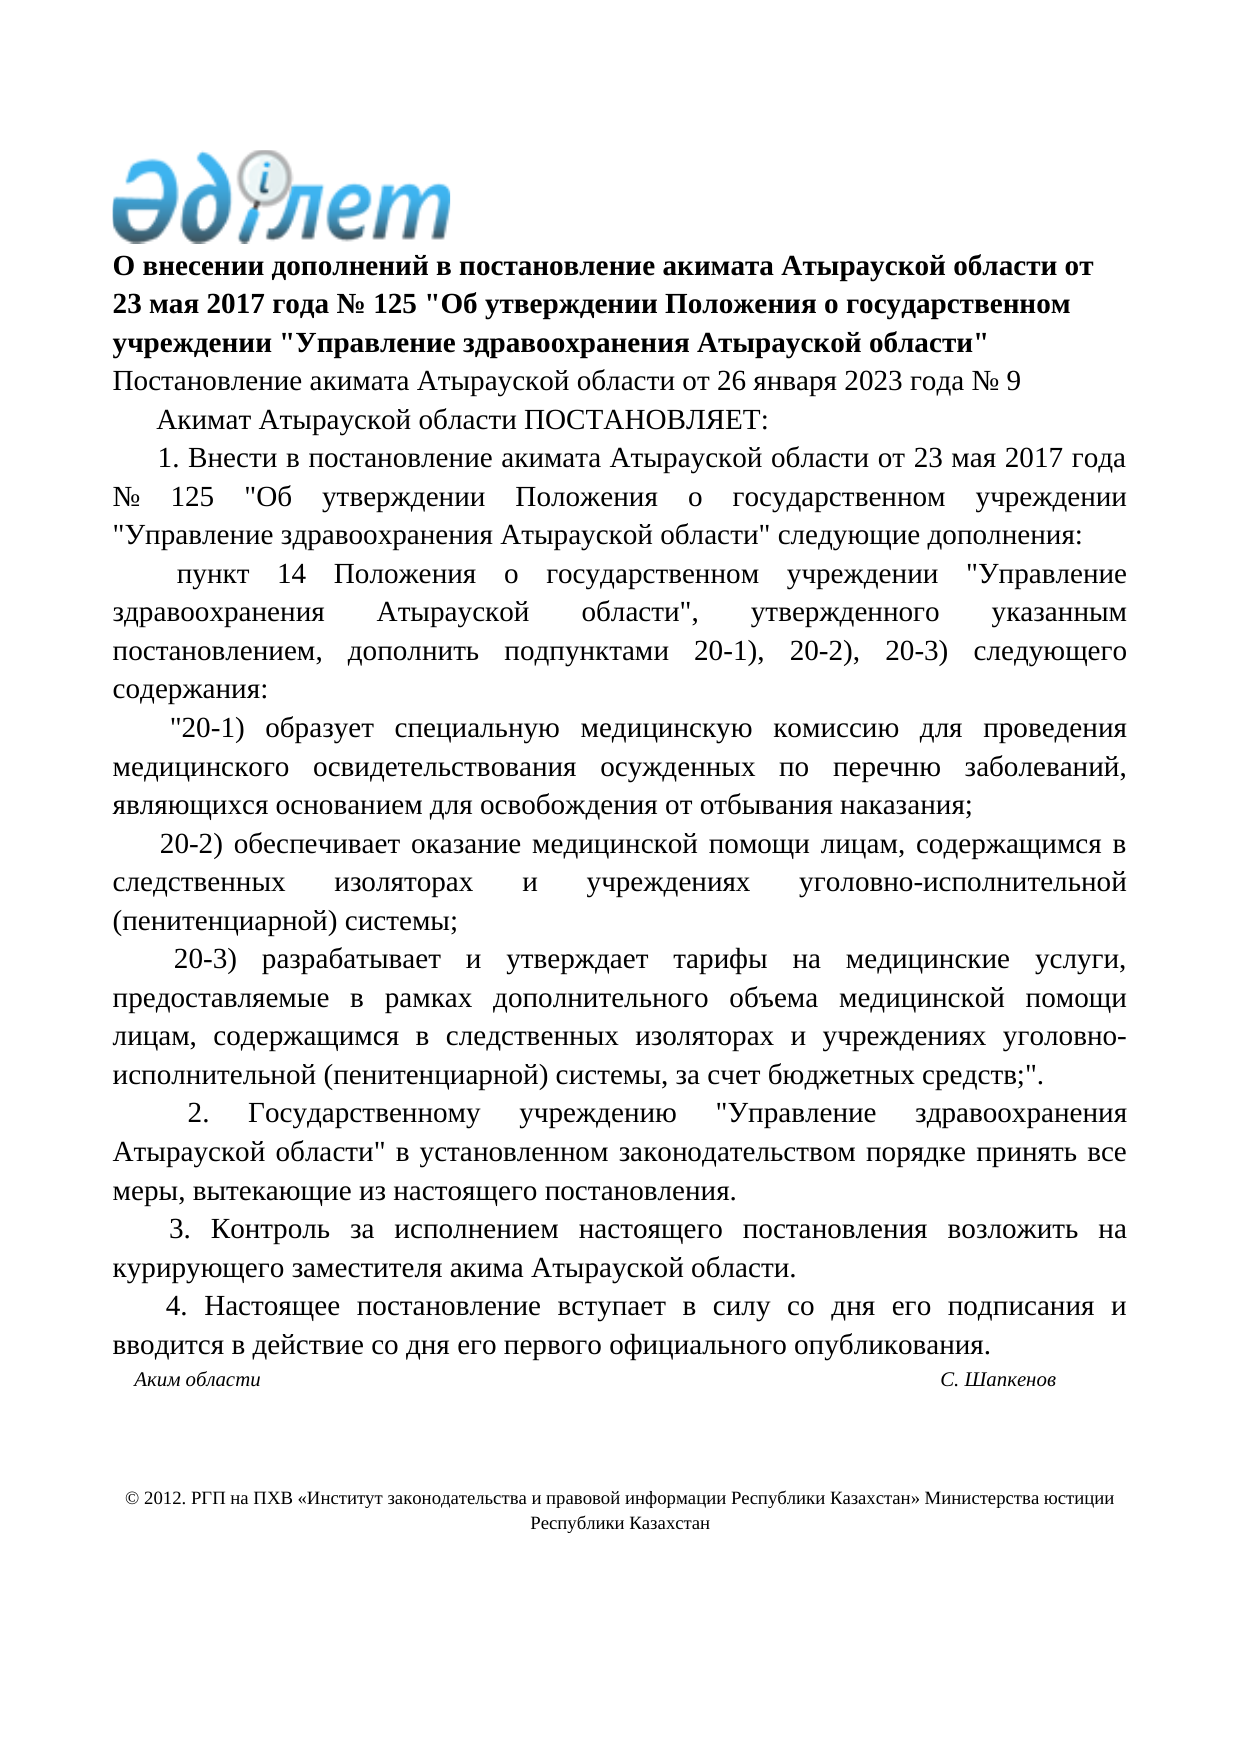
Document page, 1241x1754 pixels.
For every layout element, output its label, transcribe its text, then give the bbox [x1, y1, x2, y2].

text 1. Внести в постановление акимата Атырауской области от 23 мая 2017 года № 125 "Об утверждении Положения о государственном учреждении "Управление здравоохранения Атырауской области" следующие дополнения: [112, 440, 1128, 551]
text Постановление акимата Атырауской области от 26 января 2023 года № 9 [112, 363, 1128, 397]
text пункт 14 Положения о государственном учреждении "Управление здравоохранения Атырауской области", утвержденного указанным постановлением, дополнить подпунктами 20-1), 20-2), 20-3) следующего содержания: [112, 556, 1128, 705]
text 4. Настоящее постановление вступает в силу со дня его подписания и вводится в действие со дня его первого официального опубликования. [112, 1288, 1128, 1360]
picture [112, 150, 451, 244]
text 3. Контроль за исполнением настоящего постановления возложить на курирующего заместителя акима Атырауской области. [112, 1211, 1128, 1283]
table_header Аким области [101, 1365, 939, 1396]
table_header С. Шапкенов [939, 1365, 1240, 1396]
text 20-3) разрабатывает и утверждает тарифы на медицинские услуги, предоставляемые в рамках дополнительного объема медицинской помощи лицам, содержащимся в следственных изоляторах и учреждениях уголовно-исполнительной (пенитенциарной) системы, за счет бюджетных средств;". [112, 941, 1128, 1091]
text 2. Государственному учреждению "Управление здравоохранения Атырауской области" в установленном законодательством порядке принять все меры, вытекающие из настоящего постановления. [112, 1096, 1128, 1206]
text 20-2) обеспечивает оказание медицинской помощи лицам, содержащимся в следственных изоляторах и учреждениях уголовно-исполнительной (пенитенциарной) системы; [112, 826, 1128, 936]
text "20-1) образует специальную медицинскую комиссию для проведения медицинского освидетельствования осужденных по перечню заболеваний, являющихся основанием для освобождения от отбывания наказания; [112, 710, 1128, 821]
text О внесении дополнений в постановление акимата Атырауской области от 23 мая 2017 года № 125 "Об утверждении Положения о государственном учреждении "Управление здравоохранения Атырауской области" [112, 248, 1128, 358]
text Акимат Атырауской области ПОСТАНОВЛЯЕТ: [112, 402, 1128, 435]
text © 2012. РГП на ПХВ «Институт законодательства и правовой информации Республики Казахстан» Министерства юстиции Республики Казахстан [112, 1487, 1128, 1533]
